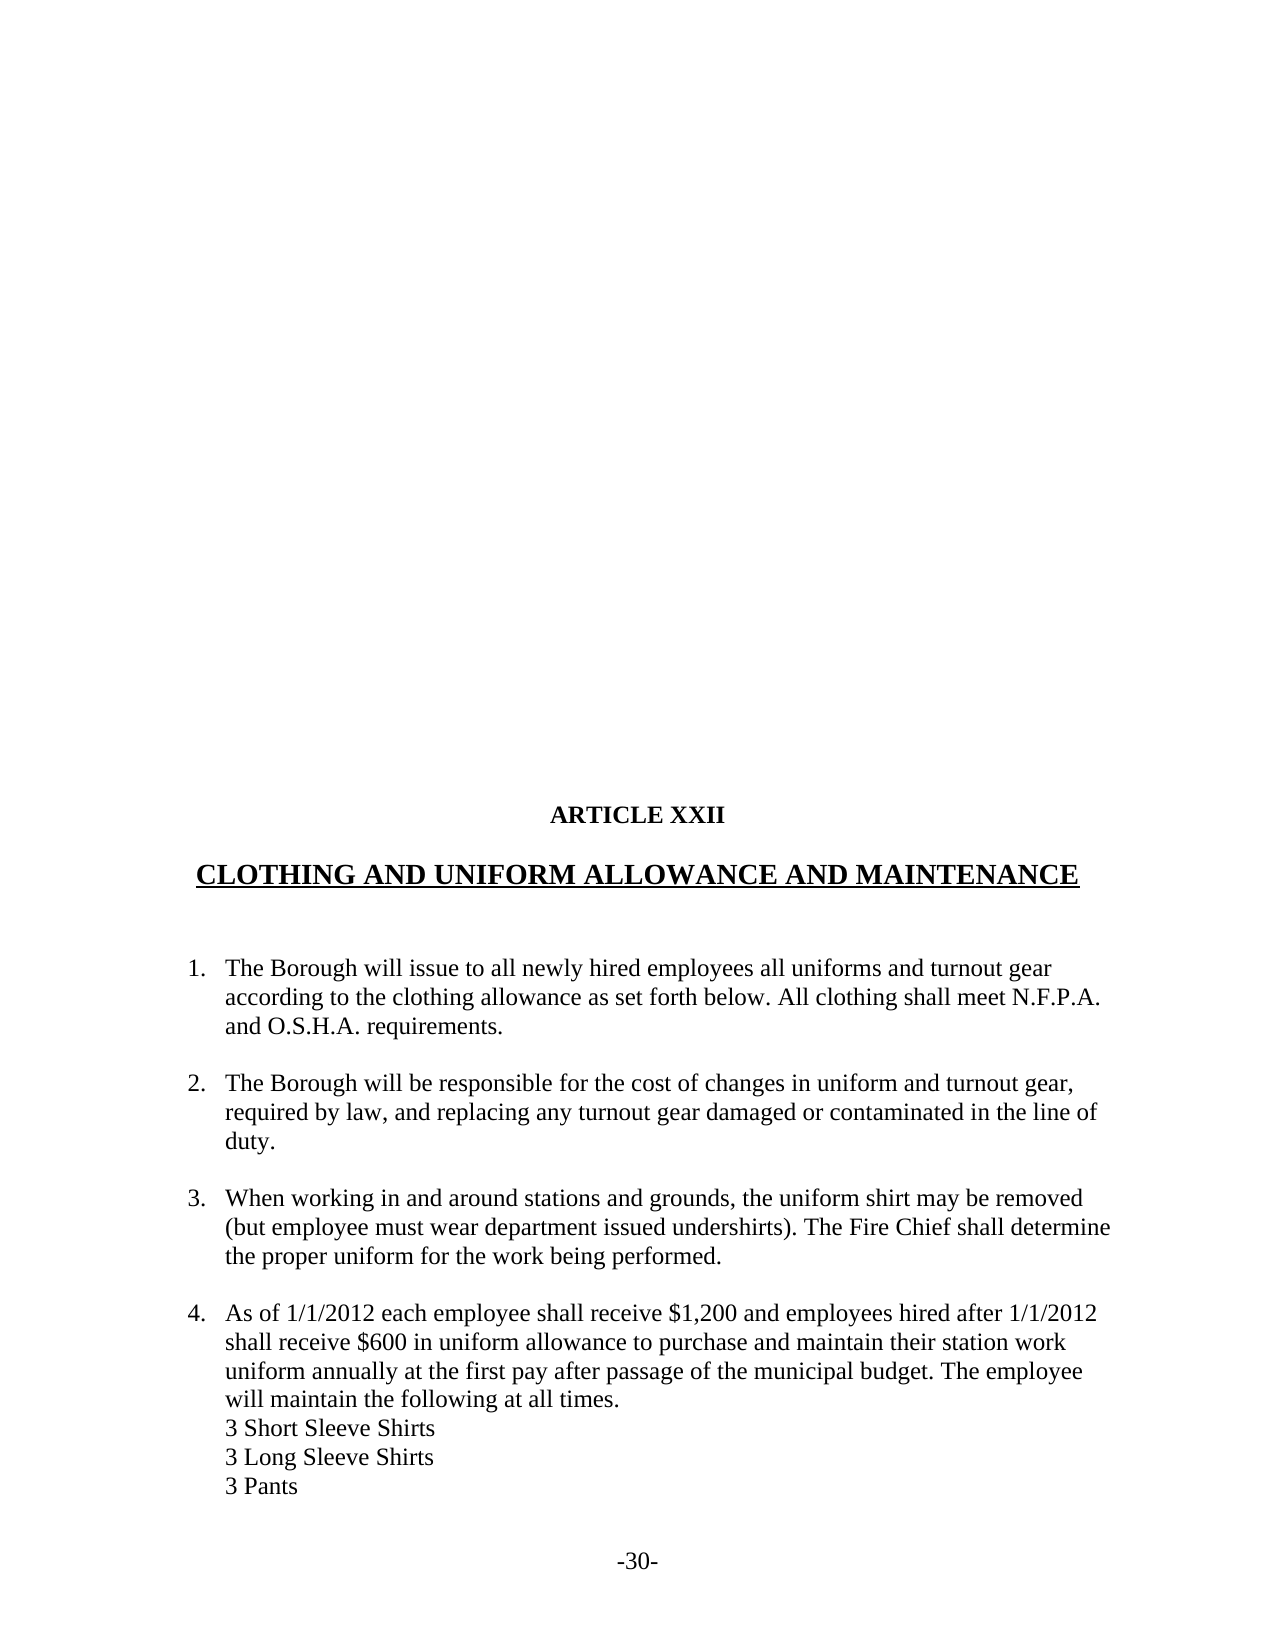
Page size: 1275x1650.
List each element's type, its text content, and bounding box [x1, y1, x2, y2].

list As of 1/1/2012 each employee shall receive $1,200 and employees hired after 1/1/2012 shall receive $600 in uniform allowance to purchase and maintain their station work uniform annually at the first pay after passage of the municipal budget. The employee will maintain the following at all times. [187, 1298, 1125, 1413]
list The Borough will issue to all newly hired employees all uniforms and turnout gear according to the clothing allowance as set forth below. All clothing shall meet N.F.P.A. and O.S.H.A. requirements. [187, 953, 1125, 1039]
text CLOTHING AND UNIFORM ALLOWANCE AND MAINTENANCE [150, 857, 1125, 891]
text 3 Long Sleeve Shirts [225, 1442, 1125, 1471]
text ARTICLE XXII [150, 800, 1125, 829]
list The Borough will be responsible for the cost of changes in uniform and turnout gear, required by law, and replacing any turnout gear damaged or contaminated in the line of duty. [187, 1068, 1125, 1154]
text 3 Pants [225, 1471, 1125, 1499]
list When working in and around stations and grounds, the uniform shirt may be removed (but employee must wear department issued undershirts). The Fire Chief shall determine the proper uniform for the work being performed. [187, 1183, 1125, 1269]
text 3 Short Sleeve Shirts [225, 1413, 1125, 1442]
